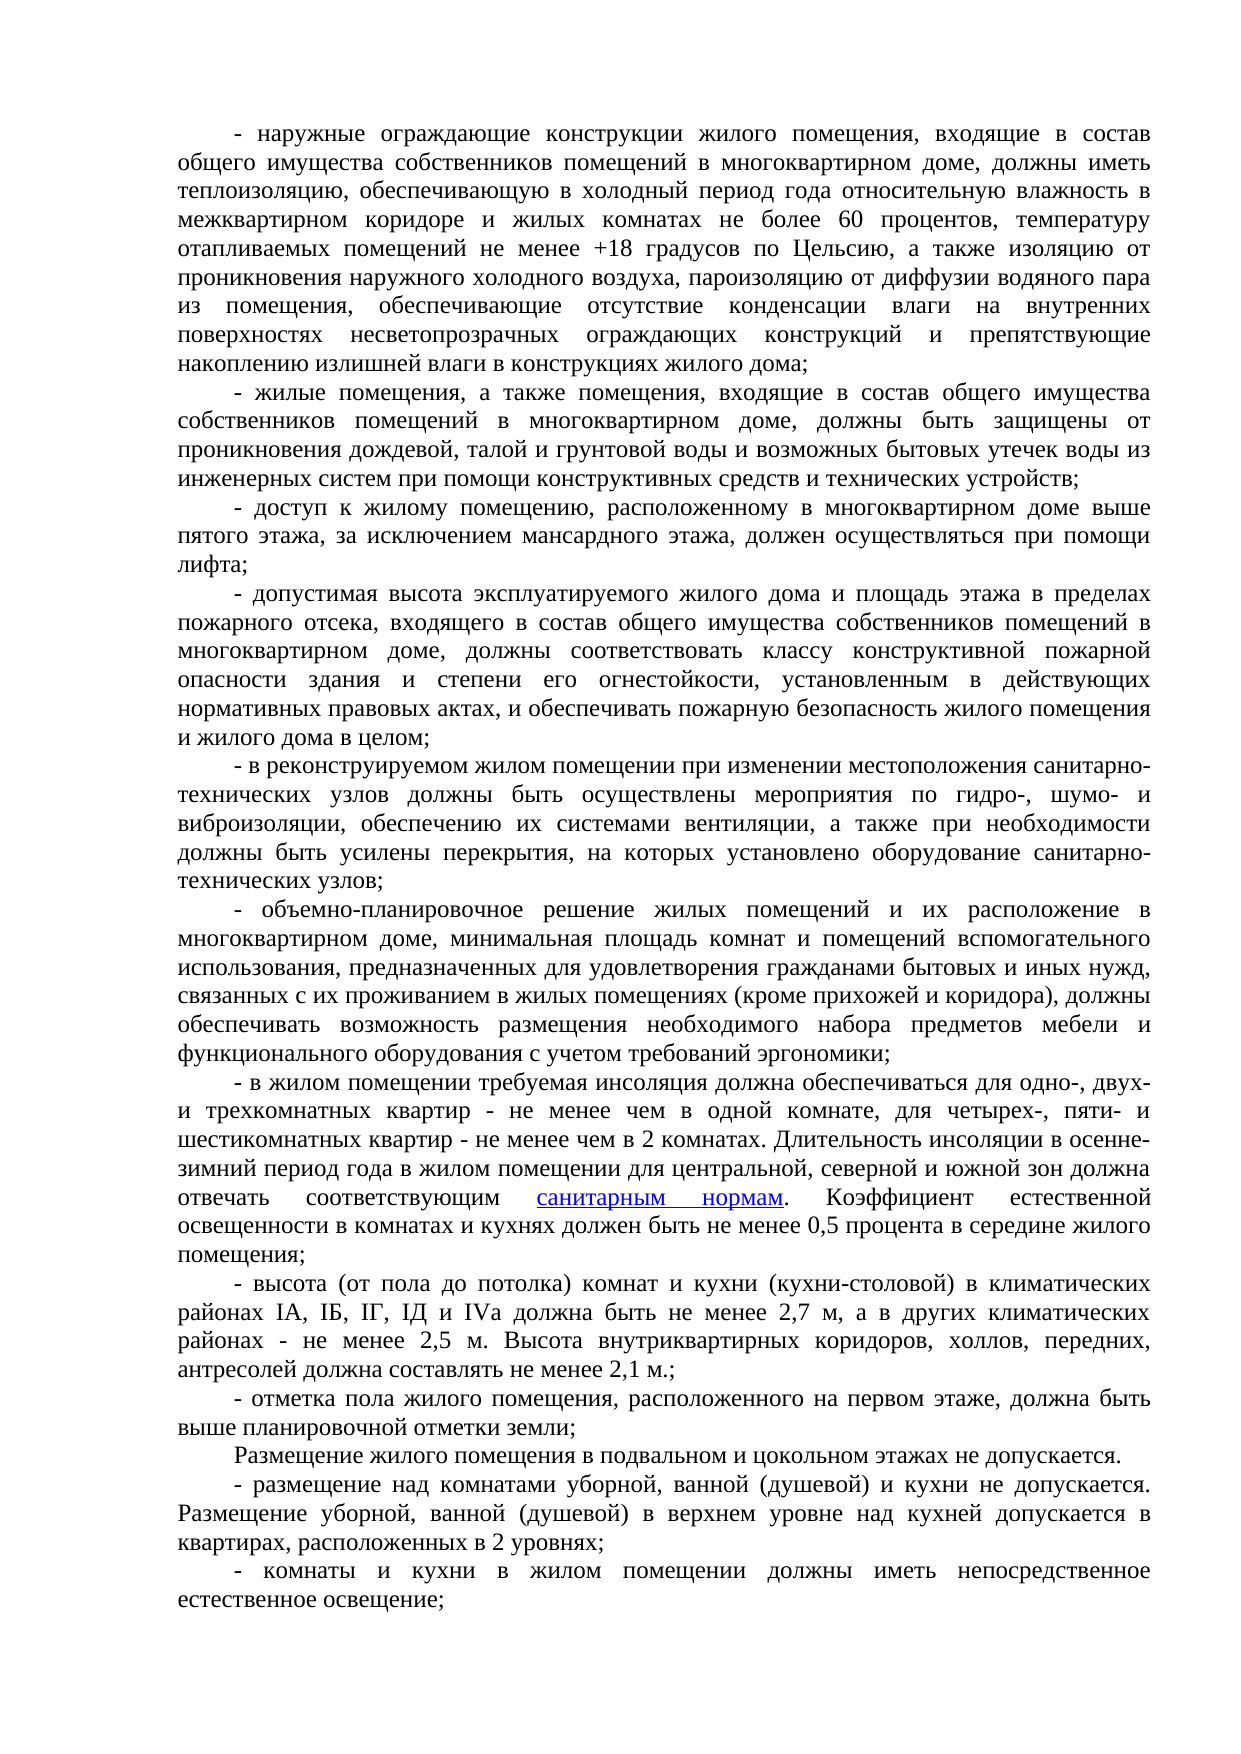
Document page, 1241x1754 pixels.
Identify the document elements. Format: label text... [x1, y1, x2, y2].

text - в реконструируемом жилом помещении при изменении местоположения санитарно-технических узлов должны быть осуществлены мероприятия по гидро-, шумо- и виброизоляции, обеспечению их системами вентиляции, а также при необходимости должны быть усилены перекрытия, на которых установлено оборудование санитарно-технических узлов; [177, 751, 1152, 894]
text - высота (от пола до потолка) комнат и кухни (кухни-столовой) в климатических районах IА, IБ, IГ, IД и IVа должна быть не менее , а в других климатических районах - не менее . Высота внутриквартирных коридоров, холлов, передних, антресолей должна составлять не менее .; [177, 1268, 1152, 1383]
text Размещение жилого помещения в подвальном и цокольном этажах не допускается. [177, 1441, 1152, 1469]
text - в жилом помещении требуемая инсоляция должна обеспечиваться для одно-, двух- и трехкомнатных квартир - не менее чем в одной комнате, для четырех-, пяти- и шестикомнатных квартир - не менее чем в 2 комнатах. Длительность инсоляции в осенне-зимний период года в жилом помещении для центральной, северной и южной зон должна отвечать соответствующим санитарным нормам. Коэффициент естественной освещенности в комнатах и кухнях должен быть не менее 0,5 процента в середине жилого помещения; [177, 1067, 1152, 1268]
text - наружные ограждающие конструкции жилого помещения, входящие в состав общего имущества собственников помещений в многоквартирном доме, должны иметь теплоизоляцию, обеспечивающую в холодный период года относительную влажность в межквартирном коридоре и жилых комнатах не более 60 процентов, температуру отапливаемых помещений не менее +18 градусов по Цельсию, а также изоляцию от проникновения наружного холодного воздуха, пароизоляцию от диффузии водяного пара из помещения, обеспечивающие отсутствие конденсации влаги на внутренних поверхностях несветопрозрачных ограждающих конструкций и препятствующие накоплению излишней влаги в конструкциях жилого дома; [177, 118, 1152, 377]
text - доступ к жилому помещению, расположенному в многоквартирном доме выше пятого этажа, за исключением мансардного этажа, должен осуществляться при помощи лифта; [177, 492, 1152, 578]
text - комнаты и кухни в жилом помещении должны иметь непосредственное естественное освещение; [177, 1556, 1152, 1613]
text - размещение над комнатами уборной, ванной (душевой) и кухни не допускается. Размещение уборной, ванной (душевой) в верхнем уровне над кухней допускается в квартирах, расположенных в 2 уровнях; [177, 1469, 1152, 1556]
text - отметка пола жилого помещения, расположенного на первом этаже, должна быть выше планировочной отметки земли; [177, 1383, 1152, 1441]
text - объемно-планировочное решение жилых помещений и их расположение в многоквартирном доме, минимальная площадь комнат и помещений вспомогательного использования, предназначенных для удовлетворения гражданами бытовых и иных нужд, связанных с их проживанием в жилых помещениях (кроме прихожей и коридора), должны обеспечивать возможность размещения необходимого набора предметов мебели и функционального оборудования с учетом требований эргономики; [177, 894, 1152, 1067]
text - жилые помещения, а также помещения, входящие в состав общего имущества собственников помещений в многоквартирном доме, должны быть защищены от проникновения дождевой, талой и грунтовой воды и возможных бытовых утечек воды из инженерных систем при помощи конструктивных средств и технических устройств; [177, 377, 1152, 492]
text - допустимая высота эксплуатируемого жилого дома и площадь этажа в пределах пожарного отсека, входящего в состав общего имущества собственников помещений в многоквартирном доме, должны соответствовать классу конструктивной пожарной опасности здания и степени его огнестойкости, установленным в действующих нормативных правовых актах, и обеспечивать пожарную безопасность жилого помещения и жилого дома в целом; [177, 578, 1152, 751]
